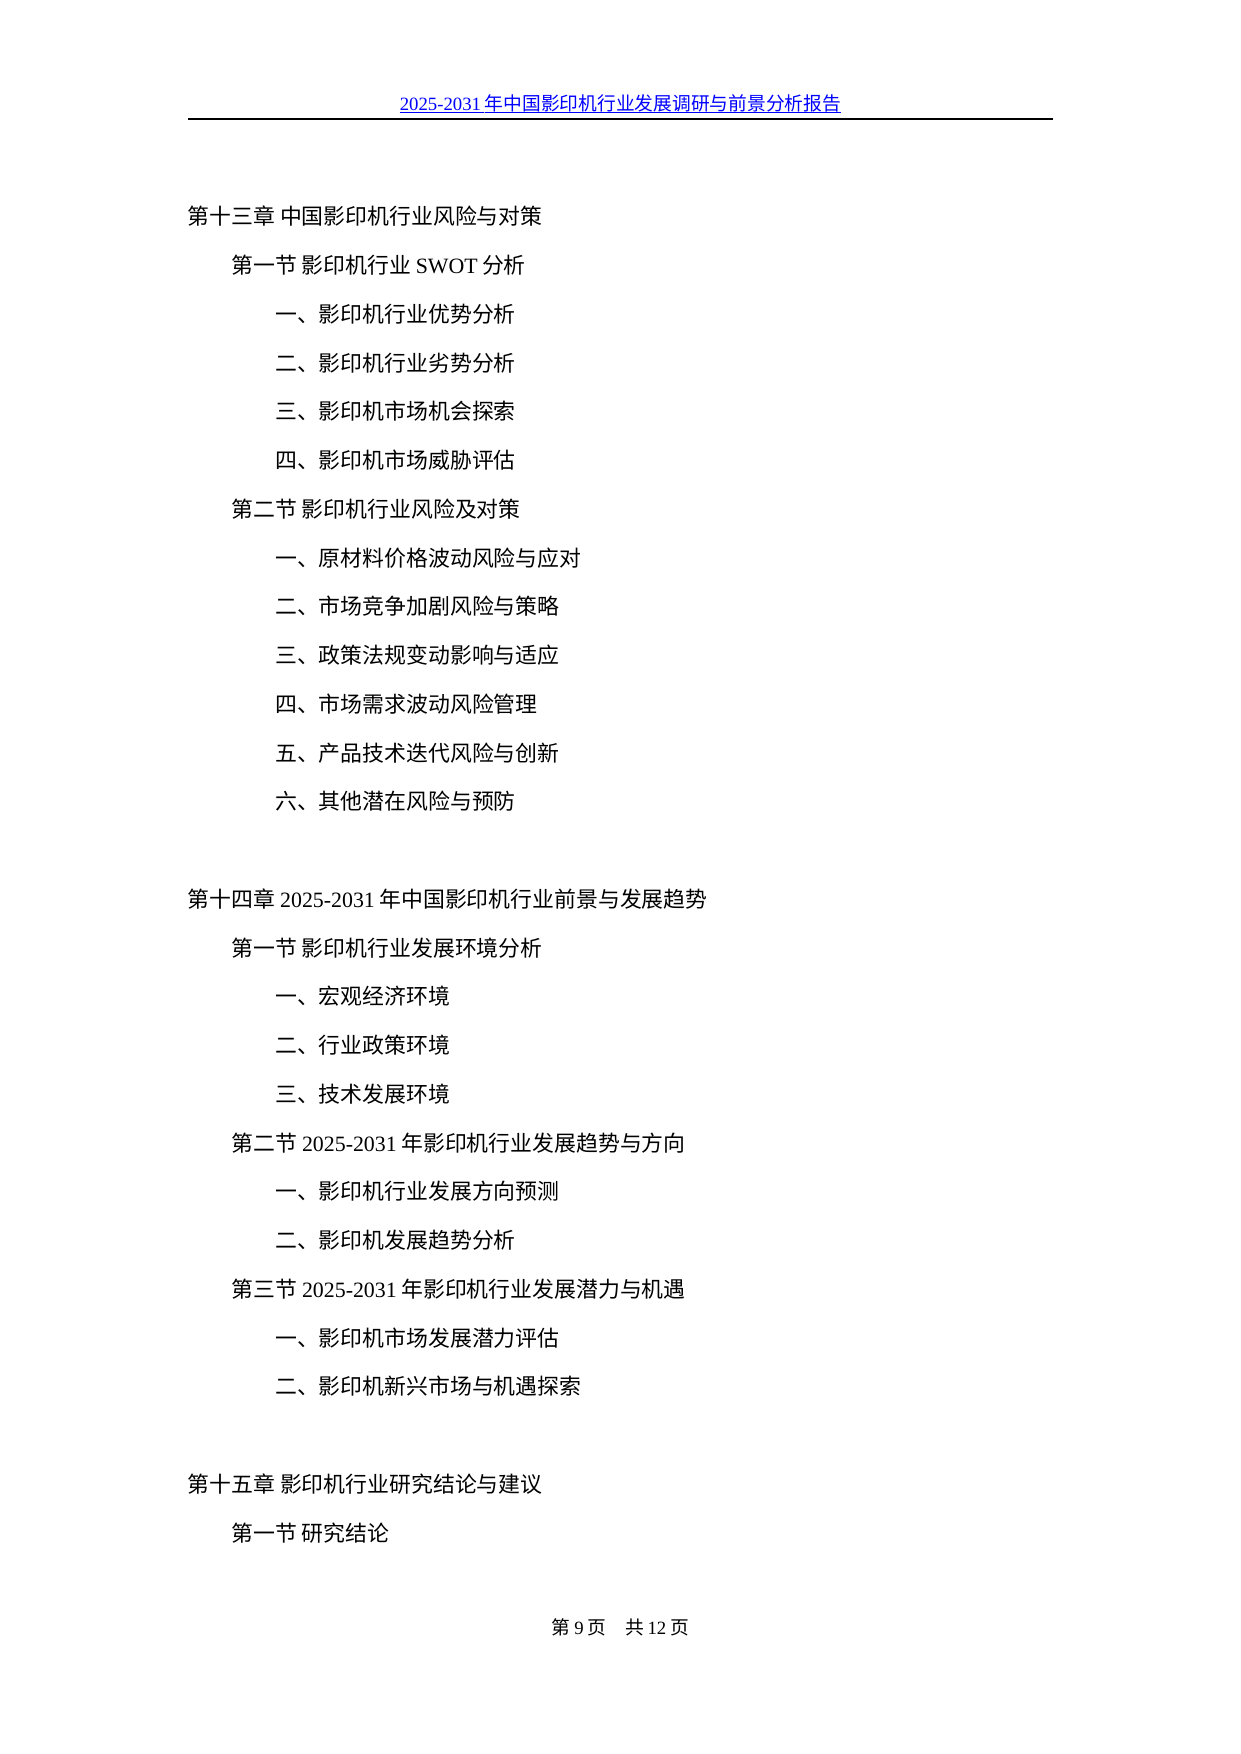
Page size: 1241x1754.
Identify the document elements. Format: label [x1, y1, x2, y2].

text [187, 150, 1053, 1548]
